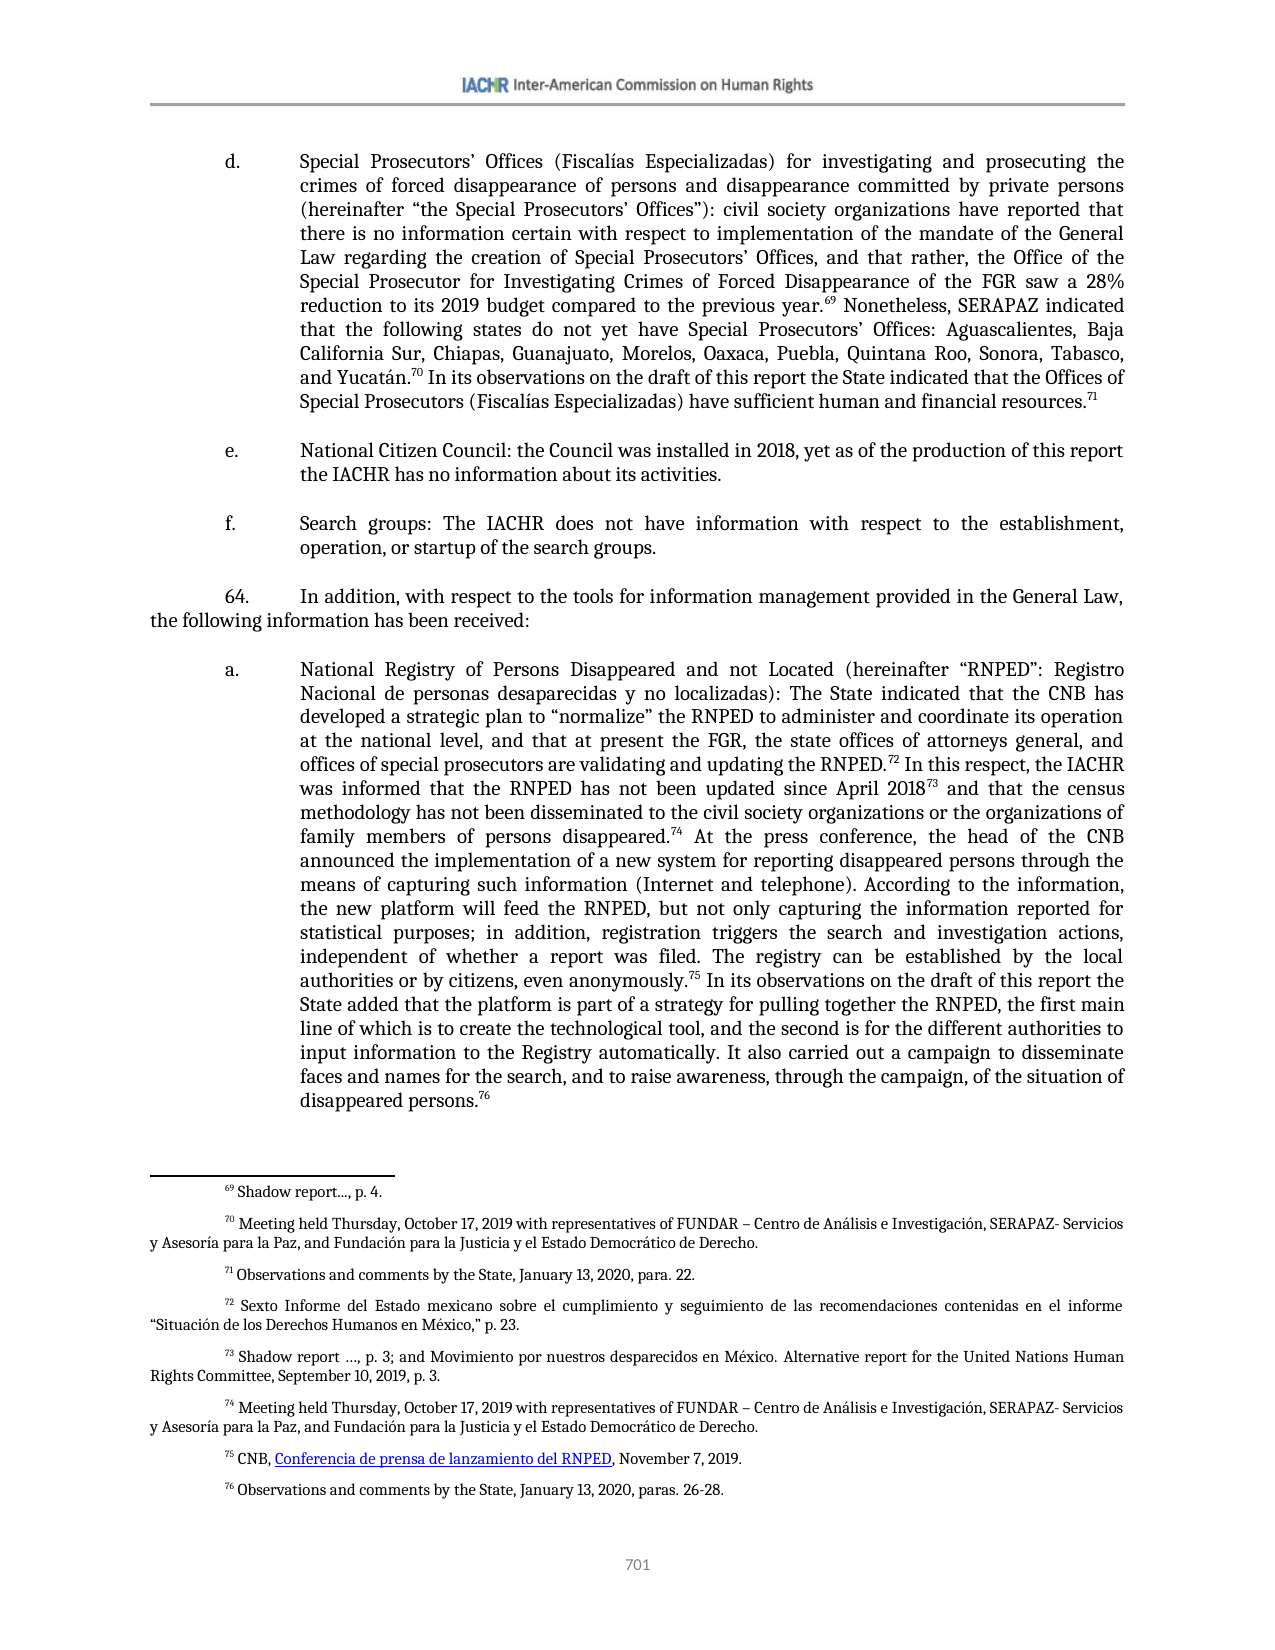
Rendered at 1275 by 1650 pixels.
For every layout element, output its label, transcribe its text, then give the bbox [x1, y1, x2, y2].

list Search groups: The IACHR does not have information with respect to the establishment, operation, or startup of the search groups. [225, 511, 1125, 559]
list In addition, with respect to the tools for information management provided in the General Law, the following information has been received: [150, 584, 1125, 632]
picture [450, 75, 825, 95]
list National Citizen Council: the Council was installed in 2018, yet as of the production of this report the IACHR has no information about its activities. [225, 438, 1125, 486]
list National Registry of Persons Disappeared and not Located (hereinafter “RNPED”: Registro Nacional de personas desaparecidas y no localizadas): The State indicated that the CNB has developed a strategic plan to “normalize” the RNPED to administer and coordinate its operation at the national level, and that at present the FGR, the state offices of attorneys general, and offices of special prosecutors are validating and updating the RNPED. In this respect, the IACHR was informed that the RNPED has not been updated since April 2018 and that the census methodology has not been disseminated to the civil society organizations or the organizations of family members of persons disappeared. At the press conference, the head of the CNB announced the implementation of a new system for reporting disappeared persons through the means of capturing such information (Internet and telephone). According to the information, the new platform will feed the RNPED, but not only capturing the information reported for statistical purposes; in addition, registration triggers the search and investigation actions, independent of whether a report was filed. The registry can be established by the local authorities or by citizens, even anonymously. In its observations on the draft of this report the State added that the platform is part of a strategy for pulling together the RNPED, the first main line of which is to create the technological tool, and the second is for the different authorities to input information to the Registry automatically. It also carried out a campaign to disseminate faces and names for the search, and to raise awareness, through the campaign, of the situation of disappeared persons. [225, 657, 1125, 1112]
list Special Prosecutors’ Offices (Fiscalías Especializadas) for investigating and prosecuting the crimes of forced disappearance of persons and disappearance committed by private persons (hereinafter “the Special Prosecutors’ Offices”): civil society organizations have reported that there is no information certain with respect to implementation of the mandate of the General Law regarding the creation of Special Prosecutors’ Offices, and that rather, the Office of the Special Prosecutor for Investigating Crimes of Forced Disappearance of the FGR saw a 28% reduction to its 2019 budget compared to the previous year. Nonetheless, SERAPAZ indicated that the following states do not yet have Special Prosecutors’ Offices: Aguascalientes, Baja California Sur, Chiapas, Guanajuato, Morelos, Oaxaca, Puebla, Quintana Roo, Sonora, Tabasco, and Yucatán. In its observations on the draft of this report the State indicated that the Offices of Special Prosecutors (Fiscalías Especializadas) have sufficient human and financial resources. [225, 150, 1125, 413]
